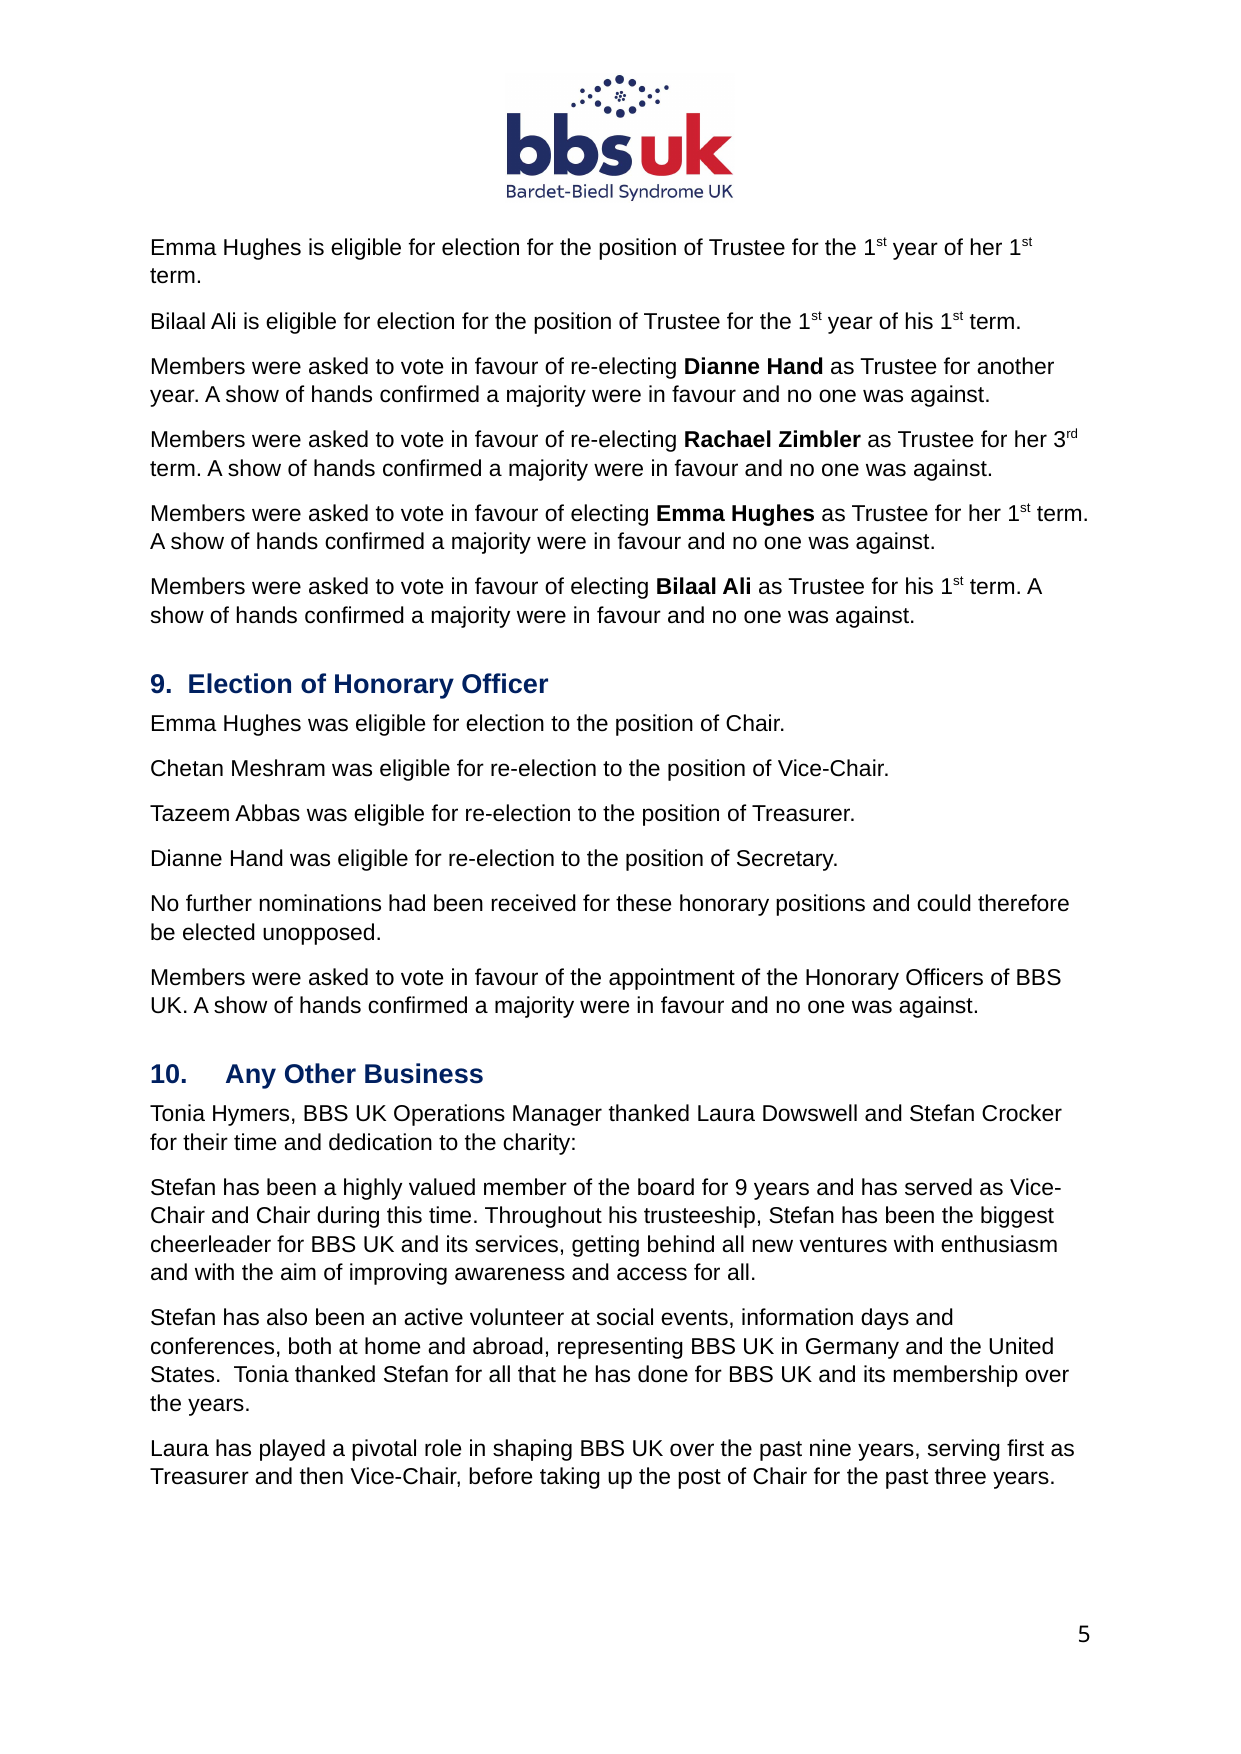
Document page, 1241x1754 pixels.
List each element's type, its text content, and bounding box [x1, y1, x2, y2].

text Laura has played a pivotal role in shaping BBS UK over the past nine years, serving first as Treasurer and then Vice-Chair, before taking up the post of Chair for the past three years. [150, 1434, 1090, 1489]
text Tazeem Abbas was eligible for re-election to the position of Treasurer. [150, 800, 1090, 826]
picture [505, 73, 735, 203]
text Members were asked to vote in favour of re-electing Dianne Hand as Trustee for another year. A show of hands confirmed a majority were in favour and no one was against. [150, 353, 1090, 407]
text Bilaal Ali is eligible for election for the position of Trustee for the 1st year of his 1st term. [150, 308, 1090, 334]
text Members were asked to vote in favour of electing Emma Hughes as Trustee for her 1st term. A show of hands confirmed a majority were in favour and no one was against. [150, 500, 1090, 554]
text Emma Hughes was eligible for election to the position of Chair. [150, 710, 1090, 736]
text Dianne Hand was eligible for re-election to the position of Secretary. [150, 845, 1090, 871]
text Tonia Hymers, BBS UK Operations Manager thanked Laura Dowswell and Stefan Crocker for their time and dedication to the charity: [150, 1100, 1090, 1155]
subtitle Election of Honorary Officer [150, 668, 1090, 699]
subtitle Any Other Business [150, 1058, 1090, 1089]
text No further nominations had been received for these honorary positions and could therefore be elected unopposed. [150, 890, 1090, 945]
text Members were asked to vote in favour of the appointment of the Honorary Officers of BBS UK. A show of hands confirmed a majority were in favour and no one was against. [150, 964, 1090, 1018]
text Emma Hughes is eligible for election for the position of Trustee for the 1st year of her 1st term. [150, 234, 1090, 289]
text Stefan has also been an active volunteer at social events, information days and conferences, both at home and abroad, representing BBS UK in Germany and the United States. Tonia thanked Stefan for all that he has done for BBS UK and its membership over the years. [150, 1304, 1090, 1416]
text Stefan has been a highly valued member of the board for 9 years and has served as Vice-Chair and Chair during this time. Throughout his trusteeship, Stefan has been the biggest cheerleader for BBS UK and its services, getting behind all new ventures with enthusiasm and with the aim of improving awareness and access for all. [150, 1174, 1090, 1285]
text Chetan Meshram was eligible for re-election to the position of Vice-Chair. [150, 755, 1090, 781]
text Members were asked to vote in favour of electing Bilaal Ali as Trustee for his 1st term. A show of hands confirmed a majority were in favour and no one was against. [150, 573, 1090, 628]
text Members were asked to vote in favour of re-electing Rachael Zimbler as Trustee for her 3rd term. A show of hands confirmed a majority were in favour and no one was against. [150, 426, 1090, 481]
